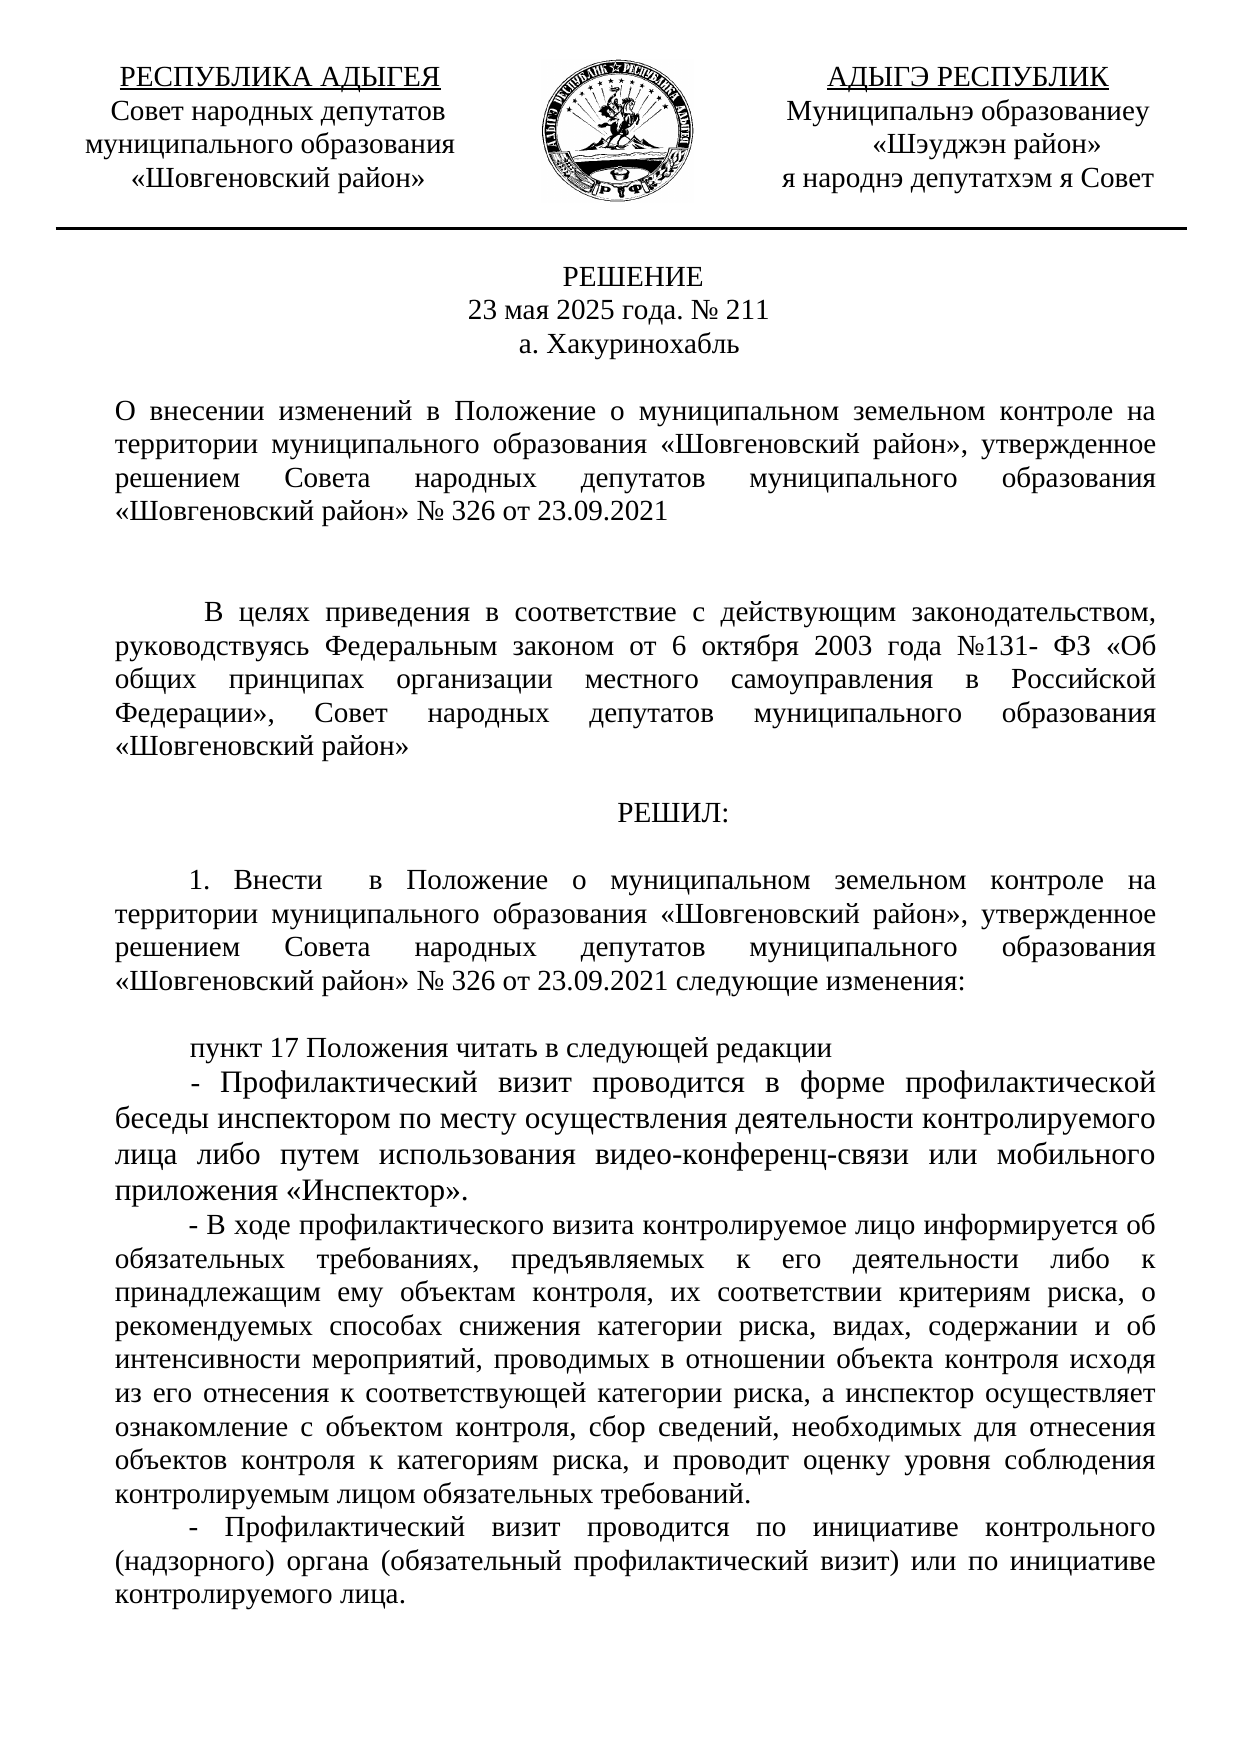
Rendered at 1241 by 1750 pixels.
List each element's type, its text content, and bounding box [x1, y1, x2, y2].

text а. Хакуринохабль [152, 326, 1157, 359]
table_header РЕСПУБЛИКА АДЫГЕЯ Совет народных депутатов муниципального образования «Шовгеновский район» [56, 59, 487, 227]
text - В ходе профилактического визита контролируемое лицо информируется об обязательных требованиях, предъявляемых к его деятельности либо к принадлежащим ему объектам контроля, их соответствии критериям риска, о рекомендуемых способах снижения категории риска, видах, содержании и об интенсивности мероприятий, проводимых в отношении объекта контроля исходя из его отнесения к соответствующей категории риска, а инспектор осуществляет ознакомление с объектом контроля, сбор сведений, необходимых для отнесения объектов контроля к категориям риска, и проводит оценку уровня соблюдения контролируемым лицом обязательных требований. [114, 1207, 1157, 1509]
text пункт 17 Положения читать в следующей редакции [114, 1030, 1157, 1064]
text 1. Внести в Положение о муниципальном земельном контроле на территории муниципального образования «Шовгеновский район», утвержденное решением Совета народных депутатов муниципального образования «Шовгеновский район» № 326 от 23.09.2021 следующие изменения: [114, 862, 1157, 997]
text РЕШИЛ: [114, 795, 1157, 829]
table_header [487, 59, 749, 227]
text РЕШЕНИЕ [152, 259, 1157, 292]
picture [541, 59, 695, 203]
text - Профилактический визит проводится по инициативе контрольного (надзорного) органа (обязательный профилактический визит) или по инициативе контролируемого лица. [114, 1509, 1157, 1610]
text В целях приведения в соответствие с действующим законодательством, руководствуясь Федеральным законом от 6 октября 2003 года №131- ФЗ «Об общих принципах организации местного самоуправления в Российской Федерации», Совет народных депутатов муниципального образования «Шовгеновский район» [114, 594, 1157, 762]
text - Профилактический визит проводится в форме профилактической беседы инспектором по месту осуществления деятельности контролируемого лица либо путем использования видео-конференц-связи или мобильного приложения «Инспектор». [114, 1064, 1157, 1207]
table_header АДЫГЭ РЕСПУБЛИК Муниципальнэ образованиеу «Шэуджэн район» я народнэ депутатхэм я Совет [749, 59, 1187, 227]
text О внесении изменений в Положение о муниципальном земельном контроле на территории муниципального образования «Шовгеновский район», утвержденное решением Совета народных депутатов муниципального образования «Шовгеновский район» № 326 от 23.09.2021 [114, 393, 1157, 527]
text 23 мая 2025 года. № 211 [152, 292, 1157, 326]
